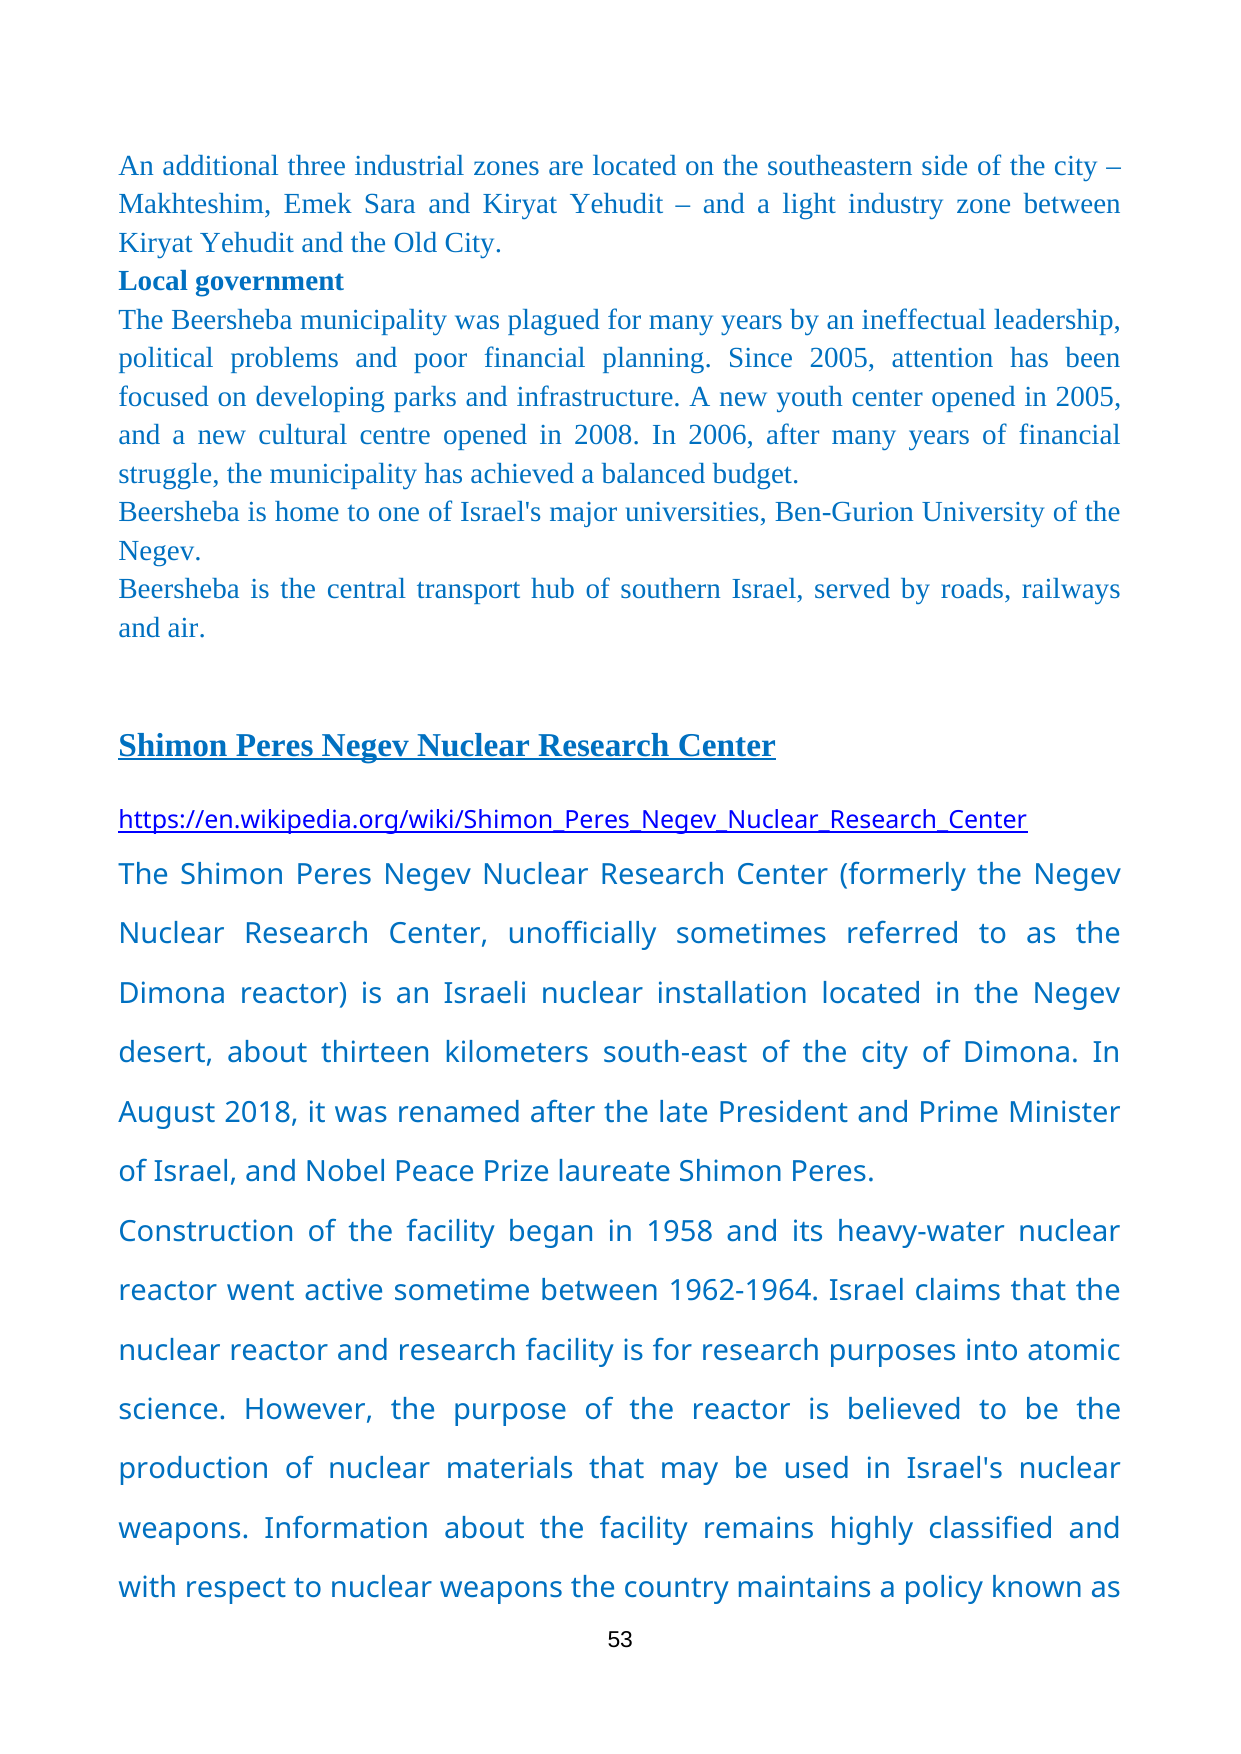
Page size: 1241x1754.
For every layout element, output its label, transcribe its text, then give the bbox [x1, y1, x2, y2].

text An additional three industrial zones are located on the southeastern side of the city – Makhteshim, Emek Sara and Kiryat Yehudit – and a light industry zone between Kiryat Yehudit and the Old City. [118, 148, 1122, 258]
text Shimon Peres Negev Nuclear Research Center [118, 725, 1122, 764]
text The Beersheba municipality was plagued for many years by an ineffectual leadership, political problems and poor financial planning. Since 2005, attention has been focused on developing parks and infrastructure. A new youth center opened in 2005, and a new cultural centre opened in 2008. In 2006, after many years of financial struggle, the municipality has achieved a balanced budget. [118, 302, 1122, 489]
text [118, 1210, 1122, 1606]
text Beersheba is home to one of Israel's major universities, Ben-Gurion University of the Negev. [118, 494, 1122, 567]
text The Shimon Peres Negev Nuclear Research Center (formerly the Negev Nuclear Research Center, unofficially sometimes referred to as the Dimona reactor) is an Israeli nuclear installation located in the Negev desert, about thirteen kilometers south-east of the city of Dimona. In August 2018, it was renamed after the late President and Prime Minister of Israel, and Nobel Peace Prize laureate Shimon Peres. [118, 853, 1122, 1190]
text Beersheba is the central transport hub of southern Israel, served by roads, railways and air. [118, 572, 1122, 644]
text https://en.wikipedia.org/wiki/Shimon_Peres_Negev_Nuclear_Research_Center [118, 802, 1122, 836]
text Local government [118, 263, 1122, 297]
